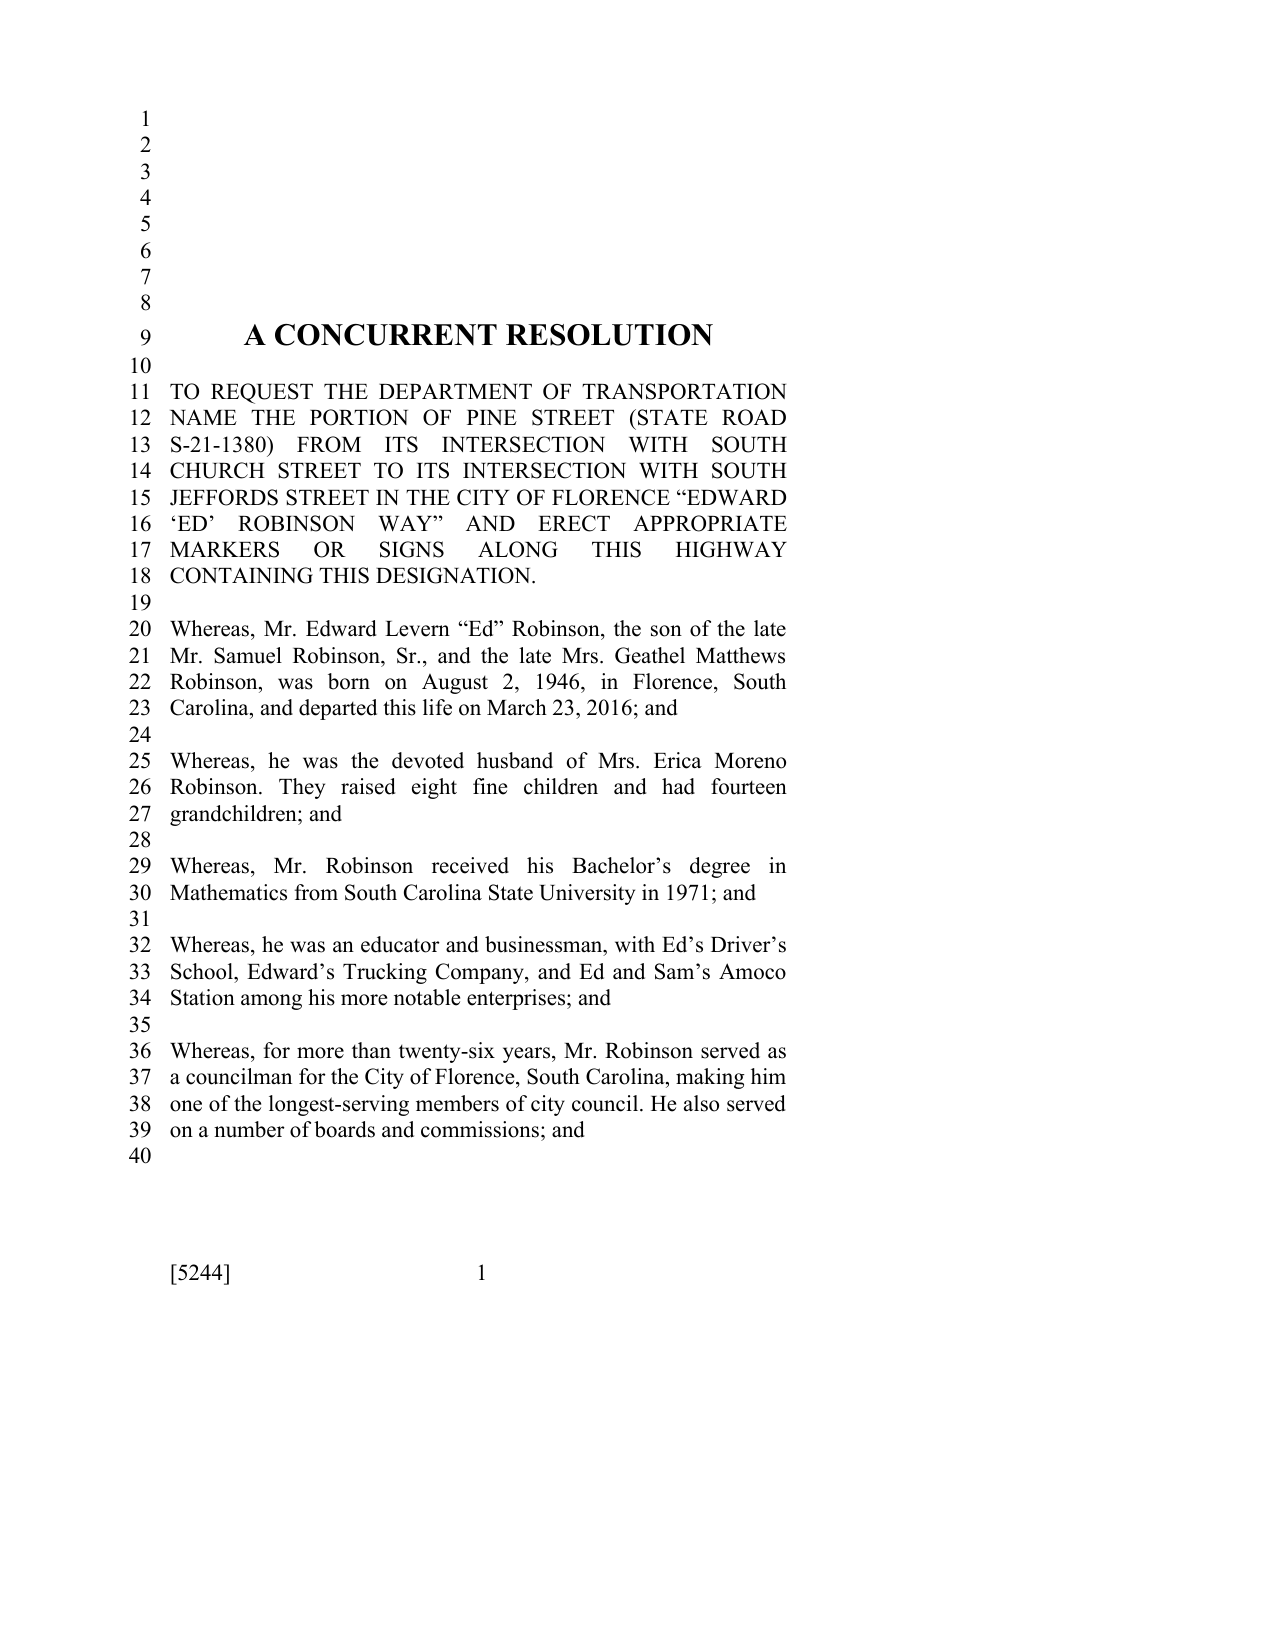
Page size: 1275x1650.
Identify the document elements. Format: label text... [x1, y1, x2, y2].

text Whereas, Mr. Edward Levern “Ed” Robinson, the son of the late Mr. Samuel Robinson, Sr., and the late Mrs. Geathel Matthews Robinson, was born on August 2, 1946, in Florence, South Carolina, and departed this life on March 23, 2016; and [169, 615, 787, 721]
text A CONCURRENT RESOLUTION [169, 316, 787, 352]
text Whereas, for more than twenty-six years, Mr. Robinson served as a councilman for the City of Florence, South Carolina, making him one of the longest-serving members of city council. He also served on a number of boards and commissions; and [169, 1037, 787, 1142]
text Whereas, he was the devoted husband of Mrs. Erica Moreno Robinson. They raised eight fine children and had fourteen grandchildren; and [169, 747, 787, 826]
text Whereas, he was an educator and businessman, with Ed’s Driver’s School, Edward’s Trucking Company, and Ed and Sam’s Amoco Station among his more notable enterprises; and [169, 932, 787, 1011]
text TO REQUEST THE DEPARTMENT OF TRANSPORTATION NAME THE PORTION OF PINE STREET (STATE ROAD S-21-1380) FROM ITS INTERSECTION WITH SOUTH CHURCH STREET TO ITS INTERSECTION WITH SOUTH JEFFORDS STREET IN THE CITY OF FLORENCE “EDWARD ‘ED’ ROBINSON WAY” AND ERECT APPROPRIATE MARKERS OR SIGNS ALONG THIS HIGHWAY CONTAINING THIS DESIGNATION. [169, 378, 787, 589]
text Whereas, Mr. Robinson received his Bachelor’s degree in Mathematics from South Carolina State University in 1971; and [169, 852, 787, 905]
